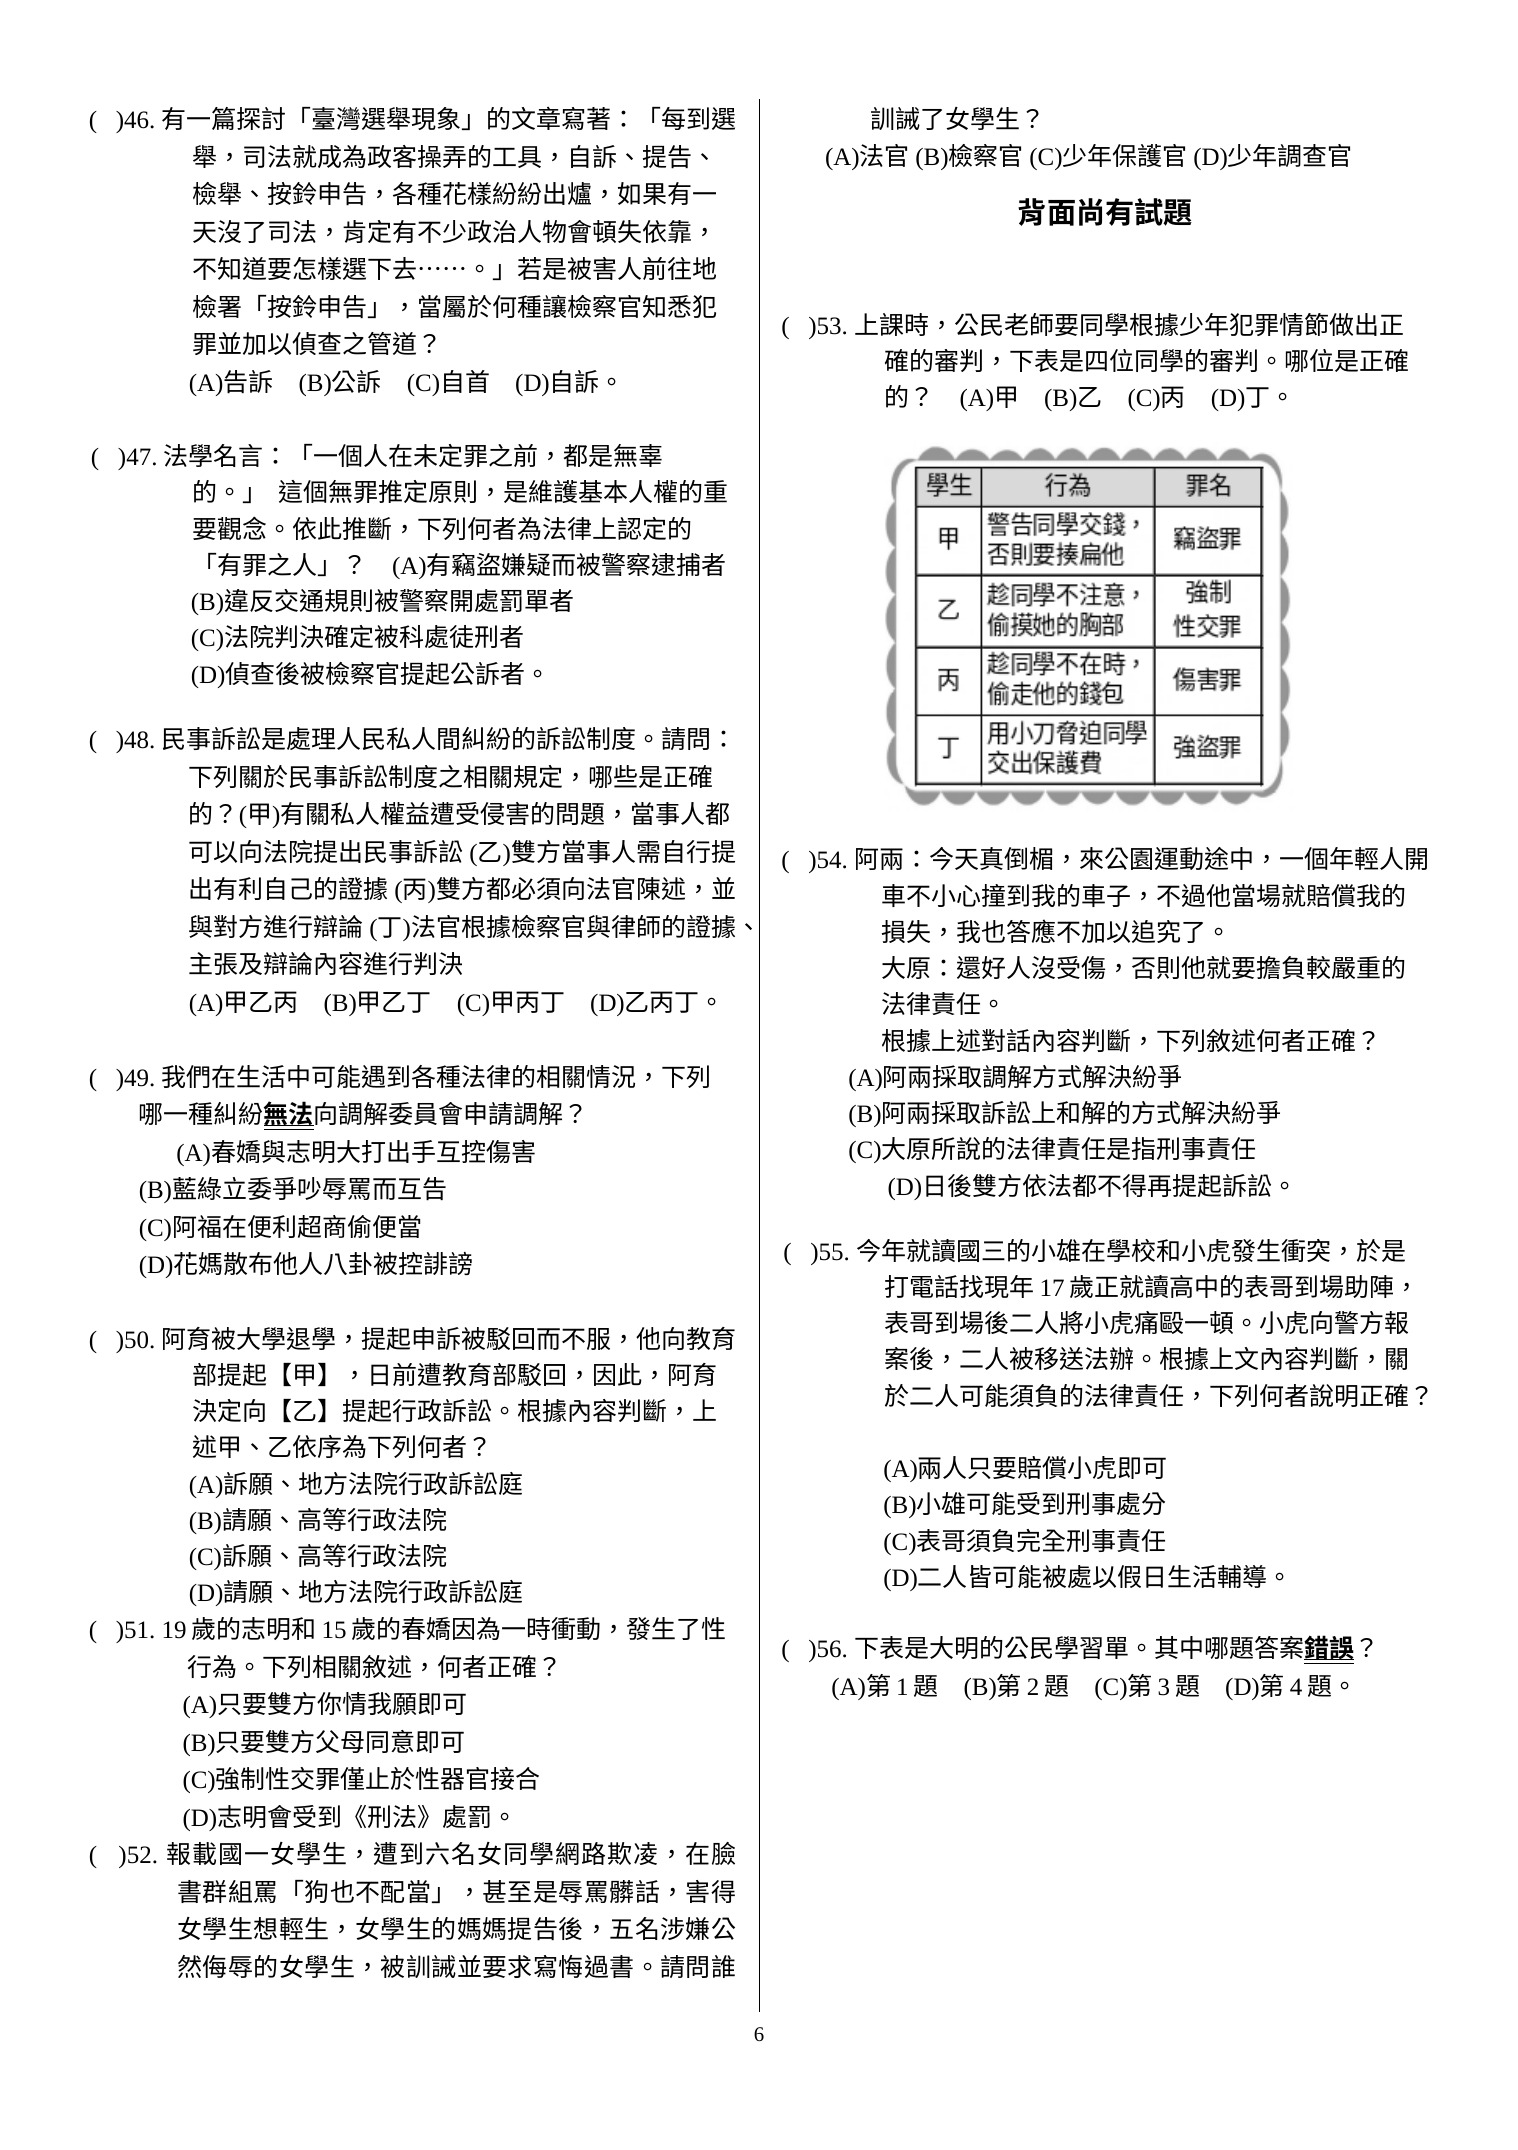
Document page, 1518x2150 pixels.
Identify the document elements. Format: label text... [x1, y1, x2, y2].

text (C)表哥須負完全刑事責任 [883, 1521, 1429, 1557]
text (B)小雄可能受到刑事處分 [883, 1485, 1429, 1521]
text (B)只要雙方父母同意即可 [176, 1722, 737, 1759]
text (D)偵查後被檢察官提起公訴者。 [191, 654, 737, 690]
text ( )46. 有一篇探討「臺灣選舉現象」的文章寫著：「每到選舉，司法就成為政客操弄的工具，自訴、提告、檢舉、按鈴申告，各種花樣紛紛出爐，如果有一天沒了司法，肯定有不少政治人物會頓失依靠，不知道要怎樣選下去……。」若是被害人前往地檢署「按鈴申告」，當屬於何種讓檢察官知悉犯罪並加以偵查之管道？ [88, 99, 737, 362]
text (A)兩人只要賠償小虎即可 [883, 1449, 1429, 1485]
text (B)請願、高等行政法院 [188, 1500, 737, 1537]
text (A)阿兩採取調解方式解決紛爭 [811, 1057, 1429, 1094]
text ( )56. 下表是大明的公民學習單。其中哪題答案錯誤？ [781, 1628, 1429, 1665]
text (C)阿福在便利超商偷便當 [88, 1207, 737, 1244]
text (C)強制性交罪僅止於性器官接合 [176, 1759, 737, 1797]
text ( )53. 上課時，公民老師要同學根據少年犯罪情節做出正 確的審判，下表是四位同學的審判。哪位是正確的？ (A)甲 (B)乙 (C)丙 (D)丁。 [781, 305, 1429, 414]
text ( )50. 阿育被大學退學，提起申訴被駁回而不服，他向教育部提起【甲】，日前遭教育部駁回，因此，阿育決定向【乙】提起行政訴訟。根據內容判斷，上述甲、乙依序為下列何者？ [88, 1319, 737, 1464]
text (A)春嬌與志明大打出手互控傷害 [88, 1132, 737, 1169]
text ( )52. 報載國一女學生，遭到六名女同學網路欺凌，在臉 書群組罵「狗也不配當」，甚至是辱罵髒話，害得女學生想輕生，女學生的媽媽提告後，五名涉嫌公然侮辱的女學生，被訓誡並要求寫悔過書。請問誰訓誡了女學生？ [88, 1834, 737, 1984]
text (D)花媽散布他人八卦被控誹謗 [88, 1244, 737, 1282]
text (A)告訴 (B)公訴 (C)自首 (D)自訴。 [188, 362, 737, 399]
text (A)只要雙方你情我願即可 [176, 1684, 737, 1722]
text (A)法官 (B)檢察官 (C)少年保護官 (D)少年調查官 [781, 137, 1429, 173]
text (D)請願、地方法院行政訴訟庭 [188, 1573, 737, 1609]
text (B)藍綠立委爭吵辱罵而互告 [88, 1169, 737, 1207]
text (B)違反交通規則被警察開處罰單者 [191, 582, 737, 618]
text (C)訴願、高等行政法院 [188, 1537, 737, 1573]
text ( )54. 阿兩：今天真倒楣，來公園運動途中，一個年輕人開車不小心撞到我的車子，不過他當場就賠償我的損失，我也答應不加以追究了。 大原：還好人沒受傷，否則他就要擔負較嚴重的法律責任。 根據上述對話內容判斷，下列敘述何者正確？ [781, 840, 1429, 1057]
text 背面尚有試題 [781, 173, 1429, 248]
text ( )51. 19歲的志明和15歲的春嬌因為一時衝動，發生了性行為。下列相關敘述，何者正確？ [88, 1609, 737, 1684]
text (D)二人皆可能被處以假日生活輔導。 [883, 1557, 1429, 1594]
text (C)法院判決確定被科處徒刑者 [191, 618, 737, 654]
text (D)日後雙方依法都不得再提起訴訟。 [887, 1166, 1429, 1231]
text (D)志明會受到《刑法》處罰。 [176, 1797, 737, 1834]
text (B)阿兩採取訴訟上和解的方式解決紛爭 [811, 1094, 1429, 1130]
text ( )52. 報載國一女學生，遭到六名女同學網路欺凌，在臉 書群組罵「狗也不配當」，甚至是辱罵髒話，害得女學生想輕生，女學生的媽媽提告後，五名涉嫌公然侮辱的女學生，被訓誡並要求寫悔過書。請問誰訓誡了女學生？ [781, 99, 1429, 137]
text ( )47. 法學名言：「一個人在未定罪之前，都是無辜的。」 這個無罪推定原則，是維護基本人權的重要觀念。依此推斷，下列何者為法律上認定的「有罪之人」？ (A)有竊盜嫌疑而被警察逮捕者 [91, 437, 737, 582]
text (A)第1題 (B)第2題 (C)第3題 (D)第4題。 [781, 1665, 1429, 1703]
text 哪一種糾紛無法向調解委員會申請調解？ [88, 1094, 737, 1132]
text (A)訴願、地方法院行政訴訟庭 [188, 1464, 737, 1500]
text ( )48. 民事訴訟是處理人民私人間糾紛的訴訟制度。請問：下列關於民事訴訟制度之相關規定，哪些是正確的？(甲)有關私人權益遭受侵害的問題，當事人都可以向法院提出民事訴訟 (乙)雙方當事人需自行提出有利自己的證據 (丙)雙方都必須向法官陳述，並與對方進行辯論 (丁)法官根據檢察官與律師的證據、主張及辯論內容進行判決 [88, 719, 737, 982]
text (C)大原所說的法律責任是指刑事責任 [811, 1130, 1429, 1166]
text (A)甲乙丙 (B)甲乙丁 (C)甲丙丁 (D)乙丙丁。 [188, 982, 737, 1019]
text ( )49. 我們在生活中可能遇到各種法律的相關情況，下列 [88, 1057, 737, 1094]
text ( )55. 今年就讀國三的小雄在學校和小虎發生衝突，於是打電話找現年17歲正就讀高中的表哥到場助陣，表哥到場後二人將小虎痛毆一頓。小虎向警方報案後，二人被移送法辦。根據上文內容判斷，關於二人可能須負的法律責任，下列何者說明正確？ [783, 1231, 1429, 1449]
